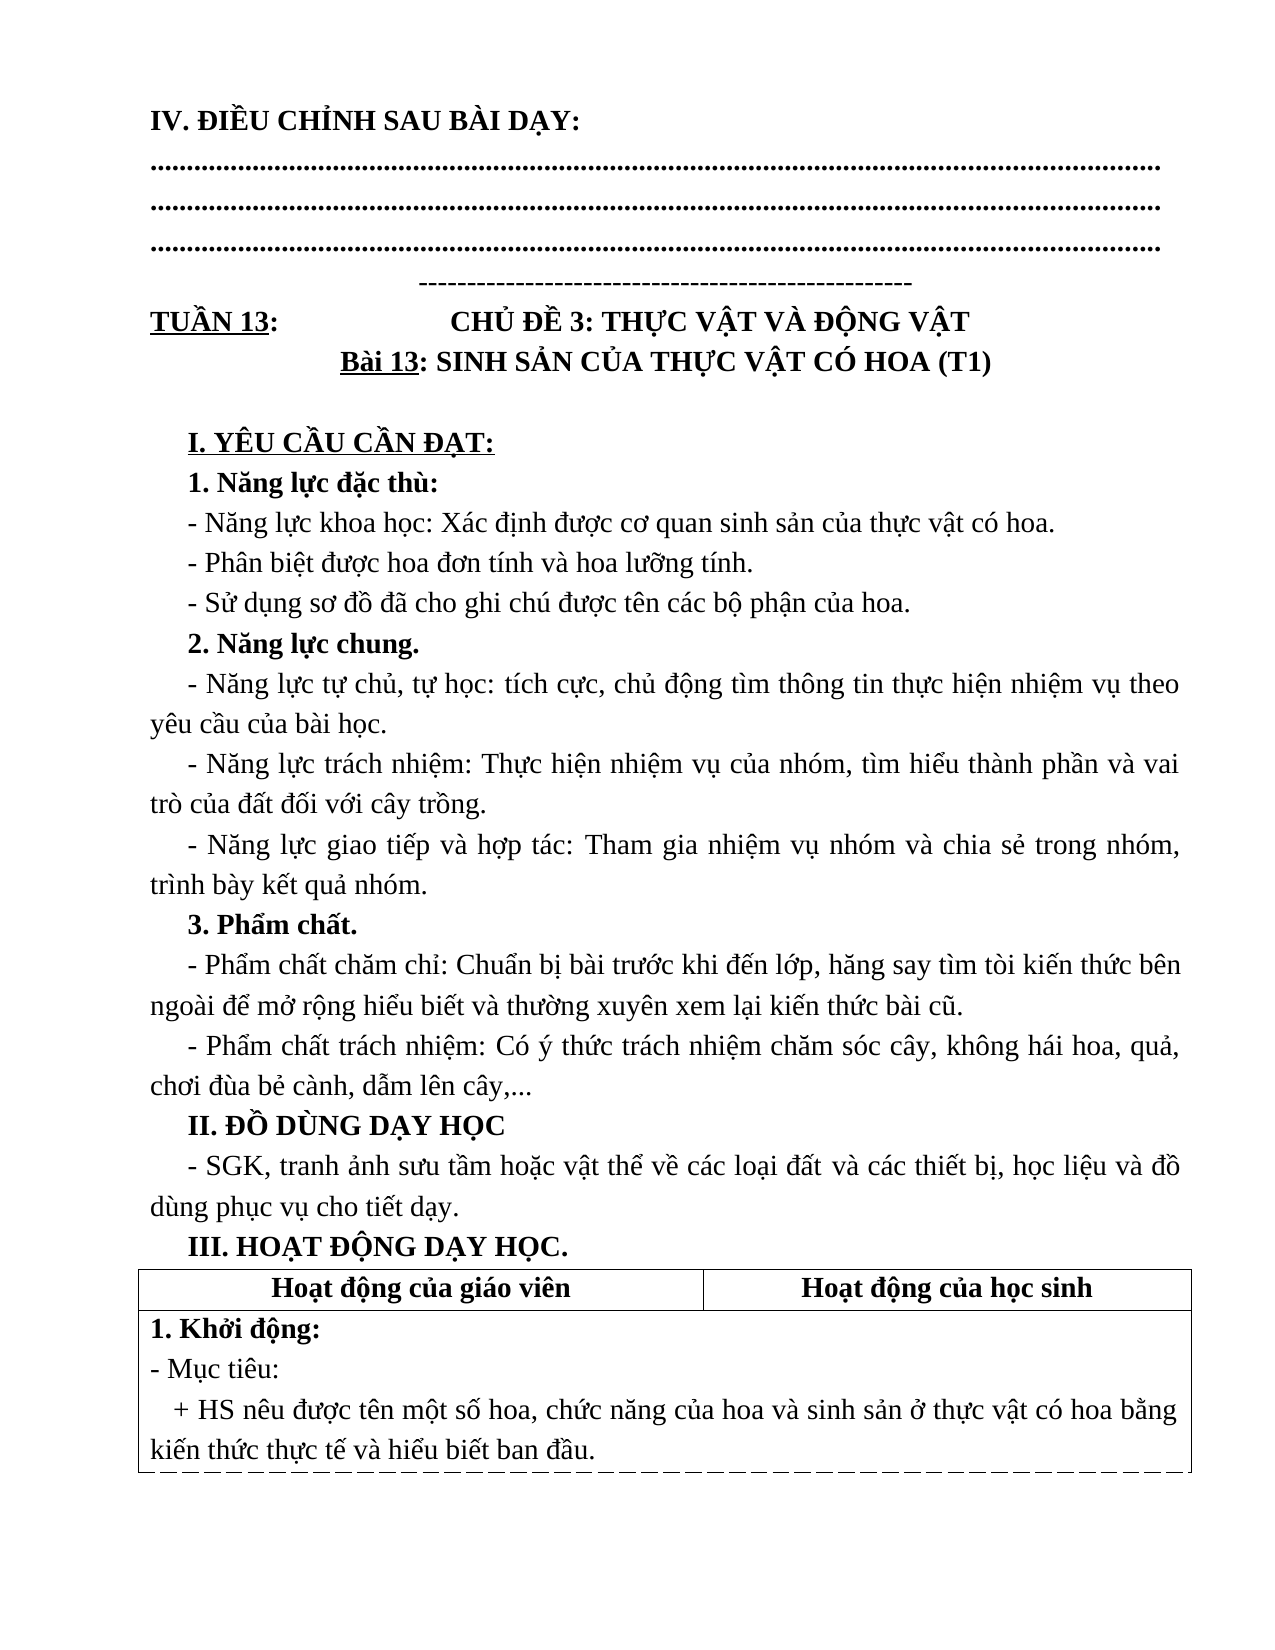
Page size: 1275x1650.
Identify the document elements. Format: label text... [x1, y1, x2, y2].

table_header Hoạt động của giáo viên [139, 1270, 703, 1310]
text TUẦN 13: CHỦ ĐỀ 3: THỰC VẬT VÀ ĐỘNG VẬT [150, 304, 1181, 338]
text IV. ĐIỀU CHỈNH SAU BÀI DẠY: [150, 103, 1181, 137]
text 1. Năng lực đặc thù: [150, 465, 1181, 498]
text - Năng lực trách nhiệm: Thực hiện nhiệm vụ của nhóm, tìm hiểu thành phần và vai trò của đất đối với cây trồng. [150, 746, 1181, 820]
text I. YÊU CẦU CẦN ĐẠT: [150, 425, 1181, 458]
text Bài 13: SINH SẢN CỦA THỰC VẬT CÓ HOA (T1) [150, 344, 1181, 378]
text - Năng lực giao tiếp và hợp tác: Tham gia nhiệm vụ nhóm và chia sẻ trong nhóm, trình bày kết quả nhóm. [150, 827, 1181, 901]
text 3. Phẩm chất. [150, 907, 1181, 941]
text - Năng lực khoa học: Xác định được cơ quan sinh sản của thực vật có hoa. [150, 505, 1181, 539]
text - Phân biệt được hoa đơn tính và hoa lưỡng tính. [150, 545, 1181, 579]
text - SGK, tranh ảnh sưu tầm hoặc vật thể về các loại đất và các thiết bị, học liệu và đồ dùng phục vụ cho tiết dạy. [150, 1148, 1181, 1222]
text III. HOẠT ĐỘNG DẠY HỌC. [150, 1229, 1181, 1262]
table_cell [139, 1311, 1191, 1472]
text - Sử dụng sơ đồ đã cho ghi chú được tên các bộ phận của hoa. [150, 586, 1181, 619]
text - Phẩm chất trách nhiệm: Có ý thức trách nhiệm chăm sóc cây, không hái hoa, quả, chơi đùa bẻ cành, dẫm lên cây,... [150, 1028, 1181, 1102]
text 2. Năng lực chung. [150, 626, 1181, 659]
text II. ĐỒ DÙNG DẠY HỌC [150, 1108, 1181, 1142]
text - Năng lực tự chủ, tự học: tích cực, chủ động tìm thông tin thực hiện nhiệm vụ theo yêu cầu của bài học. [150, 666, 1181, 740]
table_header Hoạt động của học sinh [704, 1270, 1191, 1310]
text - Phẩm chất chăm chỉ: Chuẩn bị bài trước khi đến lớp, hăng say tìm tòi kiến thức bên ngoài để mở rộng hiểu biết và thường xuyên xem lại kiến thức bài cũ. [150, 947, 1181, 1021]
text --------------------------------------------------- [150, 264, 1181, 297]
